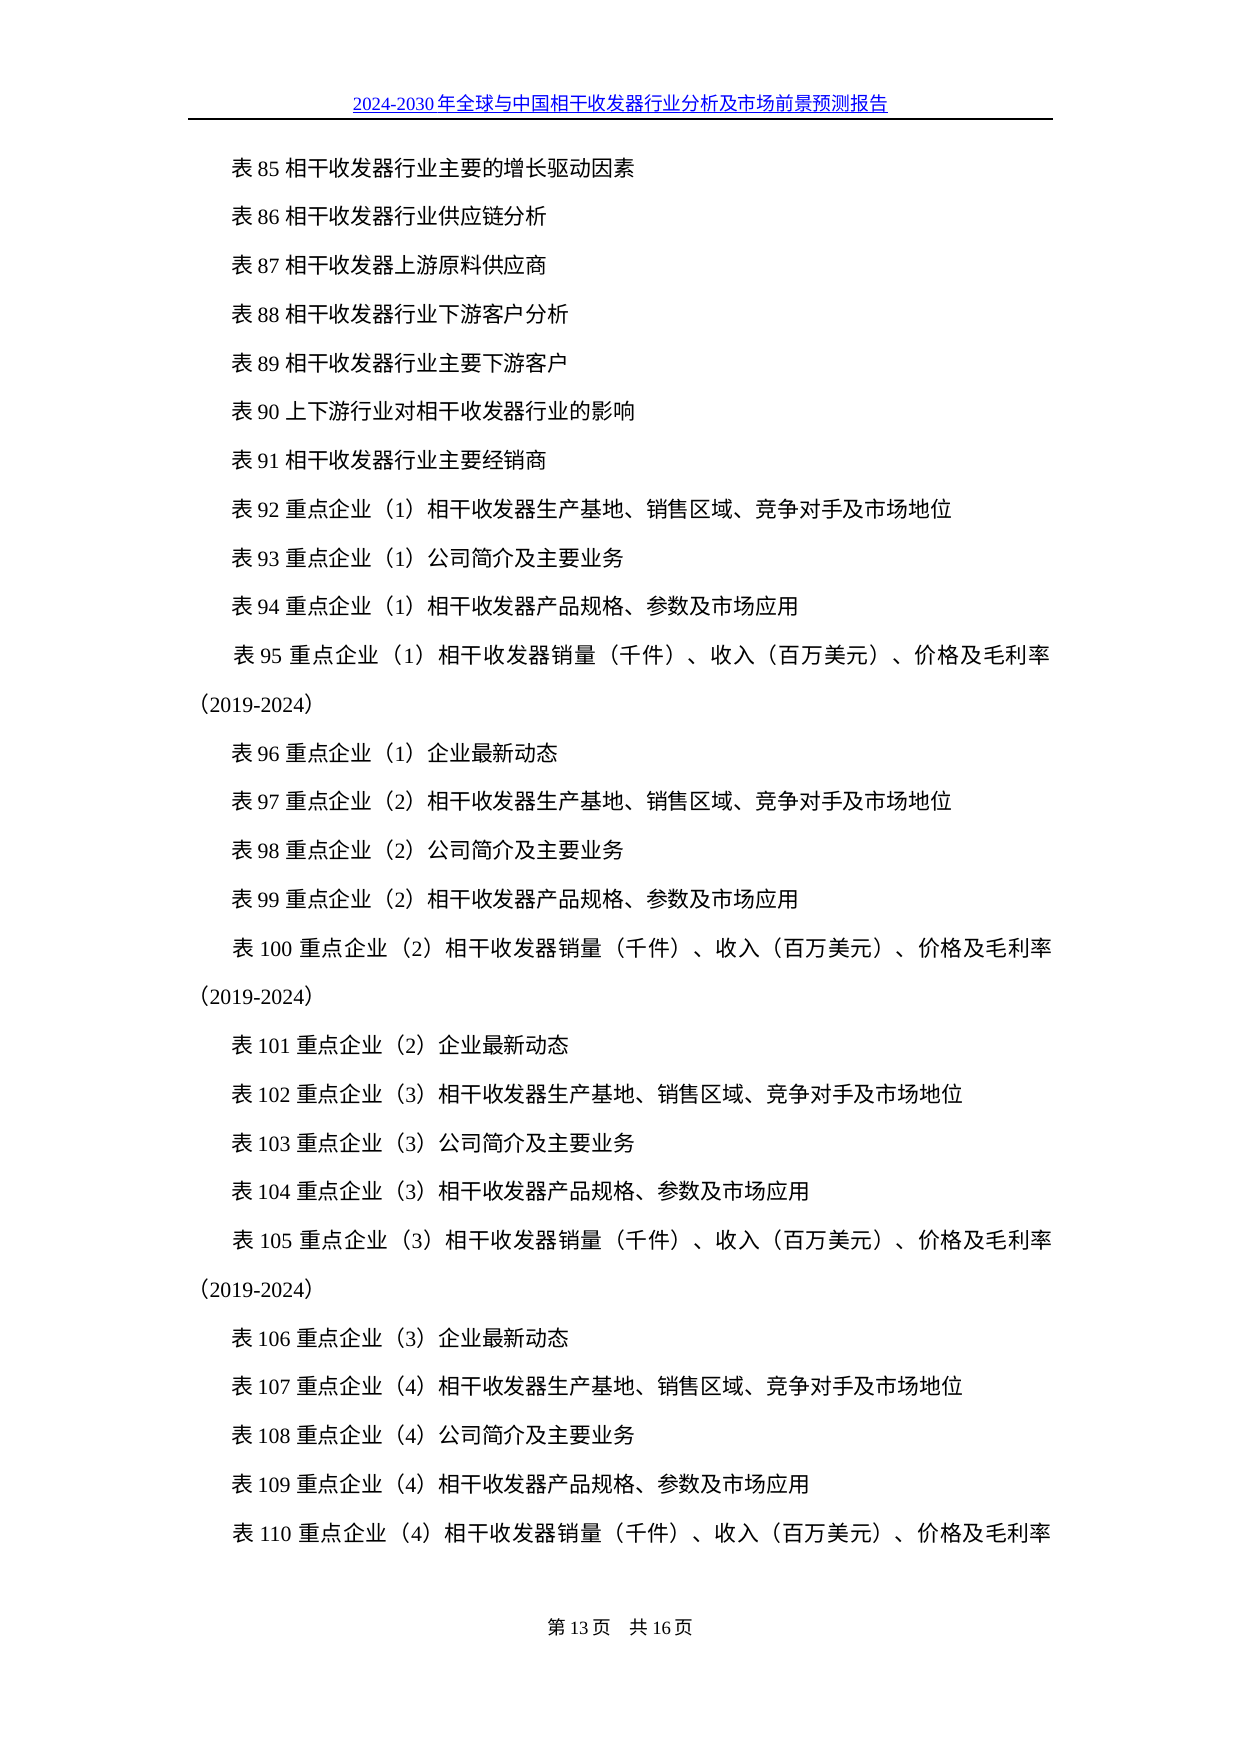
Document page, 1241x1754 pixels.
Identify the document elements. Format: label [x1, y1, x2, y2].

text [187, 150, 1053, 1548]
